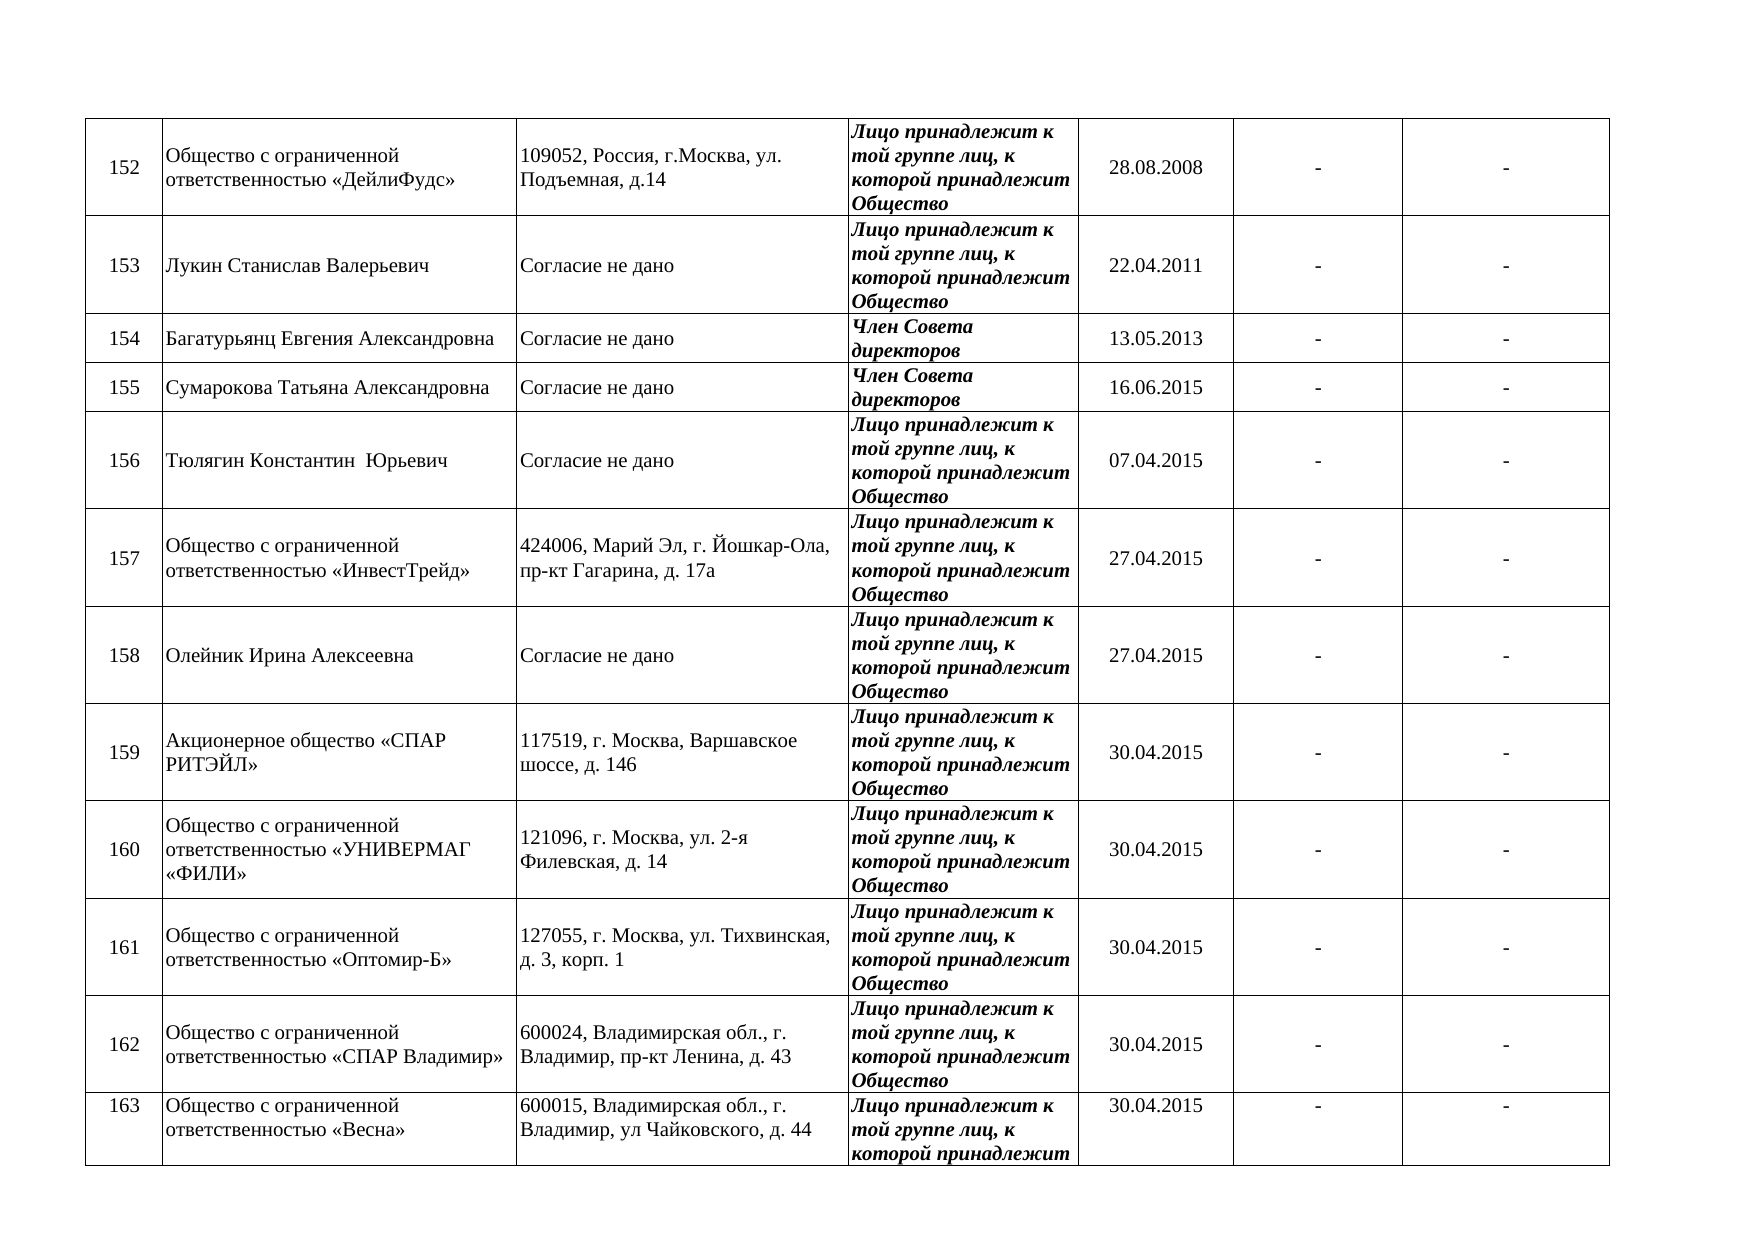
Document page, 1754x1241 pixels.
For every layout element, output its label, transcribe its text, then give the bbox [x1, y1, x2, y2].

table_cell - [1403, 996, 1609, 1092]
table_cell 159 [86, 704, 162, 800]
table_cell Акционерное общество «СПАР РИТЭЙЛ» [163, 704, 516, 800]
table_cell 163 [86, 1093, 162, 1165]
table_cell 154 [86, 314, 162, 362]
table_cell - [1234, 119, 1402, 215]
table_cell 13.05.2013 [1079, 314, 1233, 362]
table_cell - [1234, 509, 1402, 606]
table_cell 07.04.2015 [1079, 412, 1233, 508]
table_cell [163, 1093, 516, 1165]
table_cell 30.04.2015 [1079, 996, 1233, 1092]
table_cell Согласие не дано [517, 314, 848, 362]
table_cell - [1403, 509, 1609, 606]
table_cell 109052, Россия, г.Москва, ул. Подъемная, д.14 [517, 119, 848, 215]
table_cell 117519, г. Москва, Варшавское шоссе, д. 146 [517, 704, 848, 800]
table_cell 30.04.2015 [1079, 1093, 1233, 1165]
table_cell - [1234, 607, 1402, 703]
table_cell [849, 119, 1078, 215]
table_cell Лицо принадлежит к той группе лиц, к которой принадлежит Общество [849, 801, 1078, 897]
table_cell Лицо принадлежит к той группе лиц, к которой принадлежит Общество [849, 216, 1078, 313]
table_cell - [1403, 216, 1609, 313]
table_cell 152 [86, 119, 162, 215]
table_cell 600024, Владимирская обл., г. Владимир, пр-кт Ленина, д. 43 [517, 996, 848, 1092]
table_cell - [1234, 412, 1402, 508]
table_cell Лицо принадлежит к той группе лиц, к которой принадлежит Общество [849, 509, 1078, 606]
table_cell 30.04.2015 [1079, 704, 1233, 800]
table_cell - [1234, 314, 1402, 362]
table_cell Олейник Ирина Алексеевна [163, 607, 516, 703]
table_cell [849, 1093, 1078, 1165]
table_cell 27.04.2015 [1079, 607, 1233, 703]
table_cell - [1403, 119, 1609, 215]
table_cell - [1234, 1093, 1402, 1165]
table_cell 30.04.2015 [1079, 899, 1233, 995]
table_cell Лукин Станислав Валерьевич [163, 216, 516, 313]
table_cell Сумарокова Татьяна Александровна [163, 363, 516, 411]
table_cell 121096, г. Москва, ул. 2-я Филевская, д. 14 [517, 801, 848, 897]
table_cell - [1403, 314, 1609, 362]
table_cell - [1234, 899, 1402, 995]
table_cell 158 [86, 607, 162, 703]
table_cell - [1234, 363, 1402, 411]
table_cell - [1403, 607, 1609, 703]
table_cell 157 [86, 509, 162, 606]
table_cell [517, 1093, 848, 1165]
table_cell - [1403, 412, 1609, 508]
table_cell - [1234, 704, 1402, 800]
table_cell - [1403, 1093, 1609, 1165]
table_cell Согласие не дано [517, 363, 848, 411]
table_cell Согласие не дано [517, 607, 848, 703]
table_cell 160 [86, 801, 162, 897]
table_cell - [1403, 363, 1609, 411]
table_cell - [1234, 801, 1402, 897]
table_cell 27.04.2015 [1079, 509, 1233, 606]
table_cell Общество с ограниченной ответственностью «ДейлиФудс» [163, 119, 516, 215]
table_cell Общество с ограниченной ответственностью «СПАР Владимир» [163, 996, 516, 1092]
table_cell - [1403, 704, 1609, 800]
table_cell 30.04.2015 [1079, 801, 1233, 897]
table_cell Лицо принадлежит к той группе лиц, к которой принадлежит Общество [849, 412, 1078, 508]
table_cell Лицо принадлежит к той группе лиц, к которой принадлежит Общество [849, 996, 1078, 1092]
table_cell Общество с ограниченной ответственностью «УНИВЕРМАГ «ФИЛИ» [163, 801, 516, 897]
table_cell 28.08.2008 [1079, 119, 1233, 215]
table_cell Член Совета директоров [849, 314, 1078, 362]
table_cell - [1234, 996, 1402, 1092]
table_cell 155 [86, 363, 162, 411]
table_cell Лицо принадлежит к той группе лиц, к которой принадлежит Общество [849, 607, 1078, 703]
table_cell Согласие не дано [517, 412, 848, 508]
table_cell 424006, Марий Эл, г. Йошкар-Ола, пр-кт Гагарина, д. 17а [517, 509, 848, 606]
table_cell Лицо принадлежит к той группе лиц, к которой принадлежит Общество [849, 704, 1078, 800]
table_cell - [1234, 216, 1402, 313]
table_cell 162 [86, 996, 162, 1092]
table_cell - [1403, 899, 1609, 995]
table_cell Лицо принадлежит к той группе лиц, к которой принадлежит Общество [849, 899, 1078, 995]
table_cell Общество с ограниченной ответственностью «ИнвестТрейд» [163, 509, 516, 606]
table_cell 153 [86, 216, 162, 313]
table_cell Тюлягин Константин Юрьевич [163, 412, 516, 508]
table_cell 161 [86, 899, 162, 995]
table_cell 16.06.2015 [1079, 363, 1233, 411]
table_cell Член Совета директоров [849, 363, 1078, 411]
table_cell - [1403, 801, 1609, 897]
table_cell 156 [86, 412, 162, 508]
table_cell Общество с ограниченной ответственностью «Оптомир-Б» [163, 899, 516, 995]
table_cell 127055, г. Москва, ул. Тихвинская, д. 3, корп. 1 [517, 899, 848, 995]
table_cell Багатурьянц Евгения Александровна [163, 314, 516, 362]
table_cell Согласие не дано [517, 216, 848, 313]
table_cell 22.04.2011 [1079, 216, 1233, 313]
